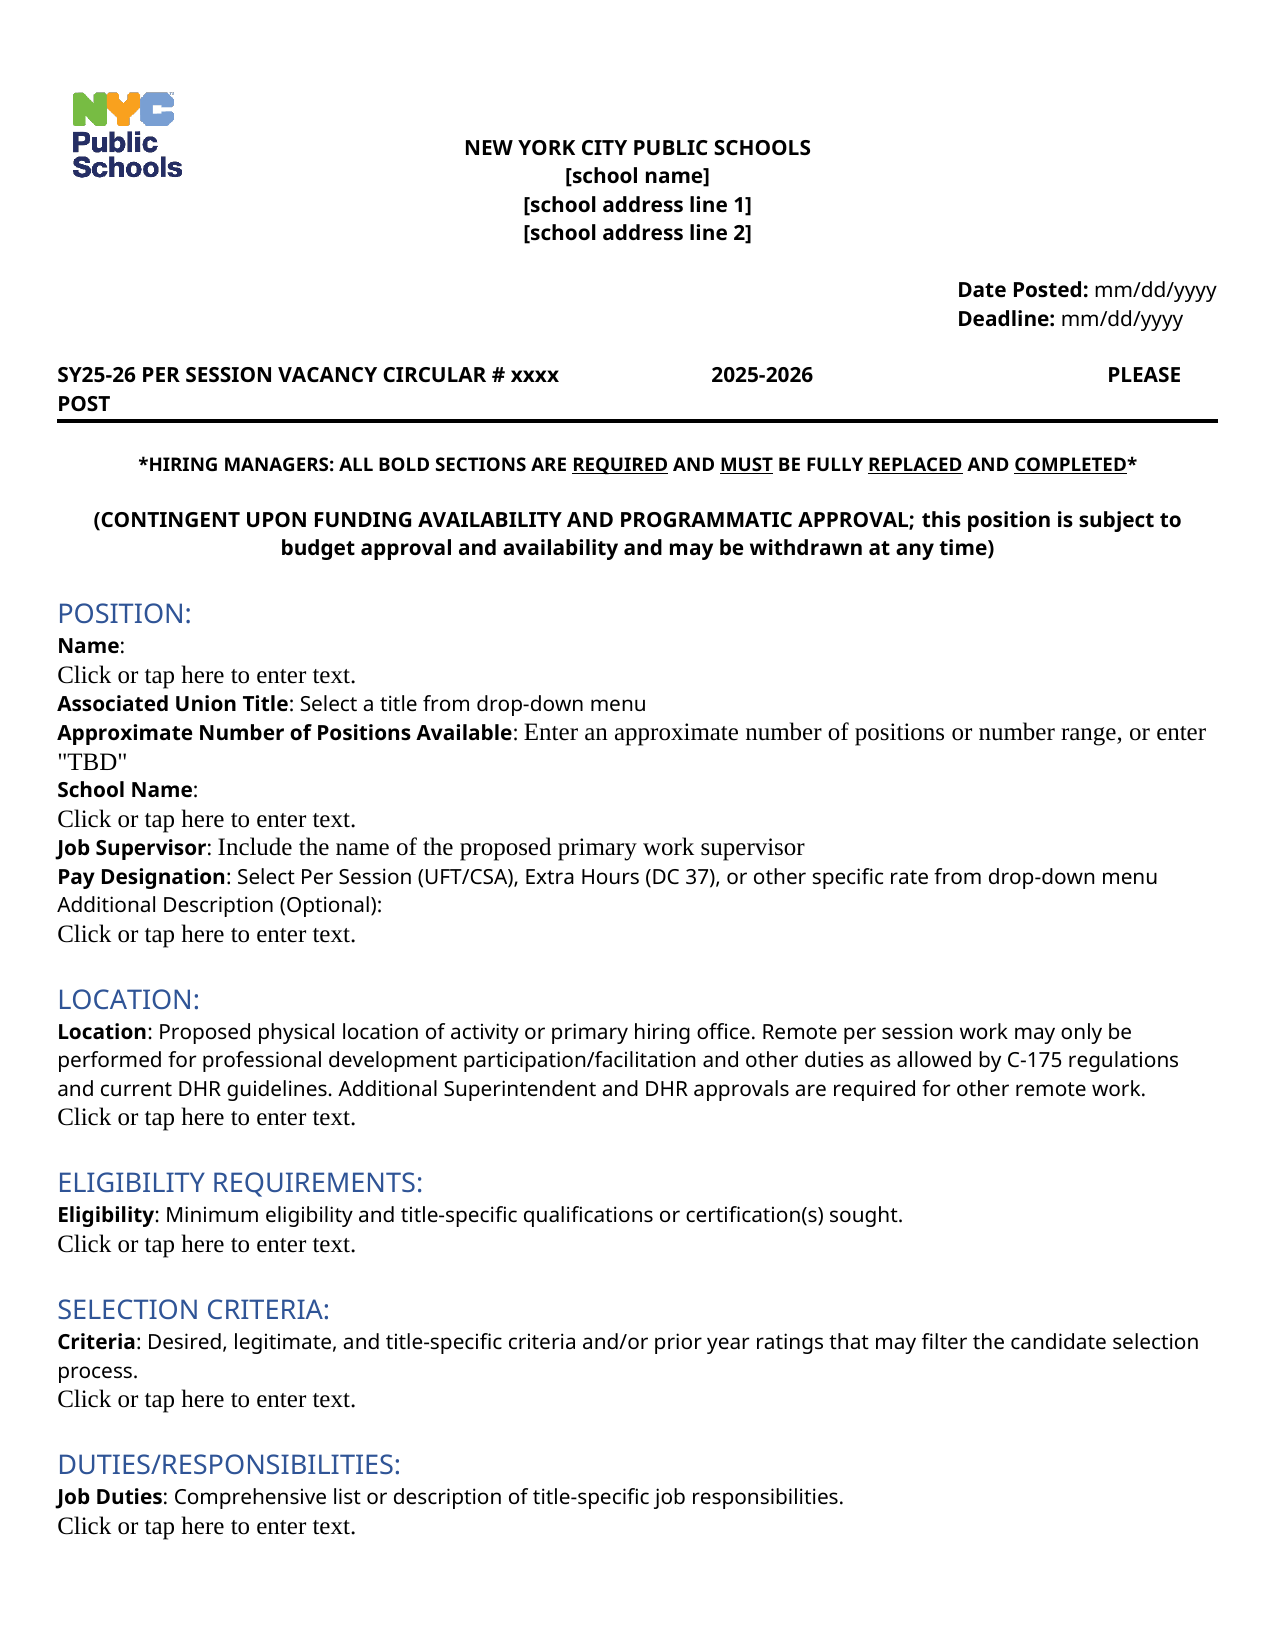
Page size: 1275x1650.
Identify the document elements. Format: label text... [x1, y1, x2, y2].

text Name: [57, 631, 1218, 660]
text (CONTINGENT UPON FUNDING AVAILABILITY AND PROGRAMMATIC APPROVAL; this position is subject to budget approval and availability and may be withdrawn at any time) [57, 505, 1218, 562]
text Eligibility: Minimum eligibility and title-specific qualifications or certification(s) sought. [57, 1201, 1218, 1229]
subtitle POSITION: [57, 594, 1218, 631]
text Deadline: [882, 304, 1218, 332]
text Job Supervisor: [57, 832, 1218, 862]
text [school address line 1] [57, 190, 1218, 218]
text Associated Union Title: [57, 689, 1218, 717]
picture [57, 75, 199, 192]
text Pay Designation: [57, 862, 1218, 890]
text Job Duties: Comprehensive list or description of title-specific job responsibilities. [57, 1482, 1218, 1511]
text NEW YORK CITY PUBLIC SCHOOLS [199, 133, 1218, 162]
text [school address line 2] [57, 218, 1218, 247]
subtitle LOCATION: [57, 980, 1218, 1017]
text Additional Description (Optional): [57, 890, 1218, 919]
text [school name] [199, 162, 1218, 190]
text Approximate Number of Positions Available: [57, 717, 1218, 775]
subtitle SELECTION CRITERIA: [57, 1290, 1218, 1327]
text Location: Proposed physical location of activity or primary hiring office. Remote per session work may only be performed for professional development participation/facilitation and other duties as allowed by C-175 regulations and current DHR guidelines. Additional Superintendent and DHR approvals are required for other remote work. [57, 1017, 1218, 1102]
text SY25-26 PER SESSION VACANCY CIRCULAR # xxxx 2025-2026 PLEASE POST [57, 361, 1218, 419]
subtitle ELIGIBILITY REQUIREMENTS: [57, 1164, 1218, 1201]
text Criteria: Desired, legitimate, and title-specific criteria and/or prior year ratings that may filter the candidate selection process. [57, 1327, 1218, 1384]
text *HIRING MANAGERS: ALL BOLD SECTIONS ARE REQUIRED AND MUST BE FULLY REPLACED AND COMPLETED* [57, 451, 1218, 477]
text School Name: [57, 775, 1218, 804]
text Date Posted: [882, 275, 1218, 304]
subtitle DUTIES/RESPONSIBILITIES: [57, 1446, 1218, 1482]
